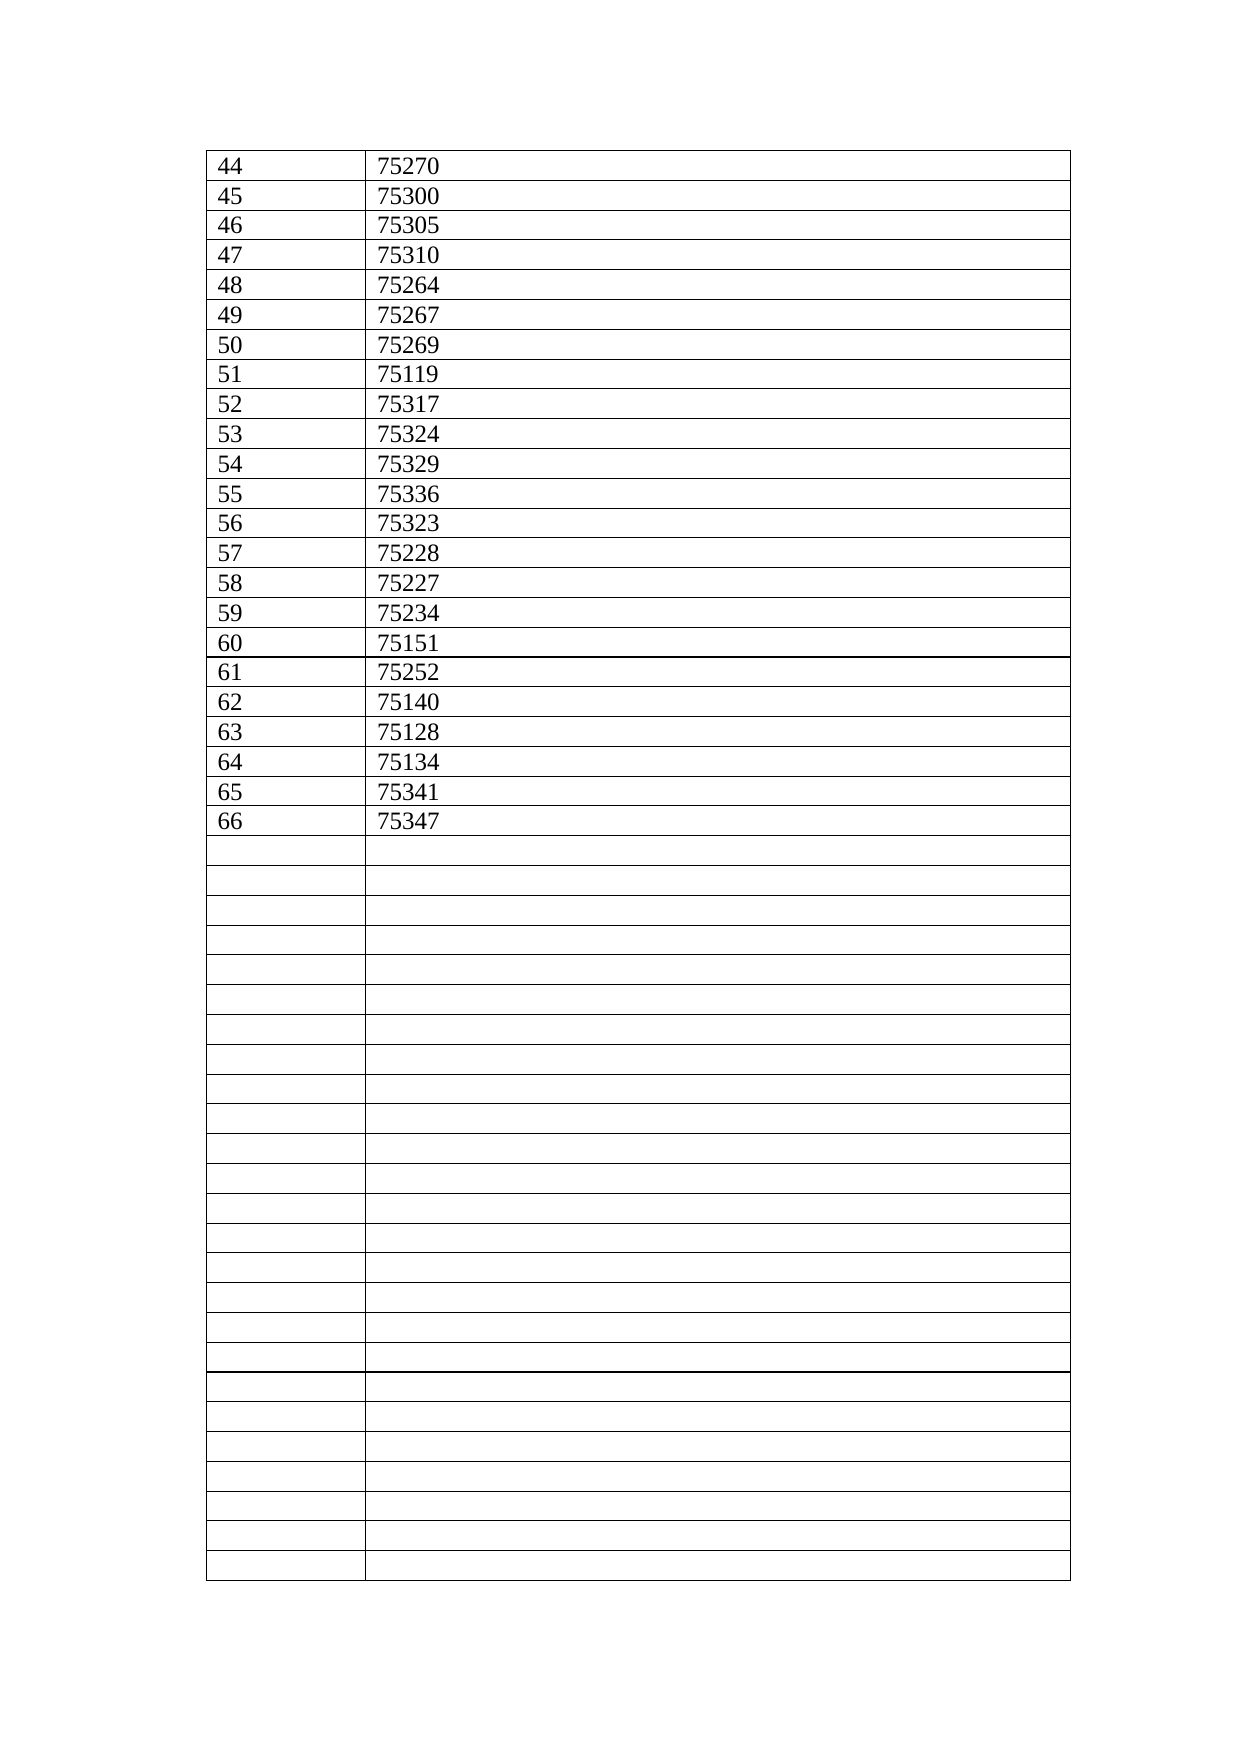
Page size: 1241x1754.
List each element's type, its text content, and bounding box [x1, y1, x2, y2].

table_cell 61 [207, 658, 365, 686]
table_cell 57 [207, 538, 365, 567]
table_cell [207, 866, 365, 895]
table_cell 63 [207, 717, 365, 746]
table_cell 75252 [366, 658, 1070, 686]
table_cell 53 [207, 419, 365, 448]
table_cell 65 [207, 777, 365, 805]
table_cell [207, 1104, 365, 1133]
table_cell [366, 836, 1070, 865]
table_cell 75227 [366, 568, 1070, 597]
table_cell 75317 [366, 389, 1070, 418]
table_cell 44 [207, 151, 365, 180]
table_cell 75119 [366, 360, 1070, 388]
table_cell [207, 1253, 365, 1282]
table_cell 49 [207, 300, 365, 329]
table_cell 75336 [366, 479, 1070, 507]
table_cell [366, 1313, 1070, 1342]
table_cell 55 [207, 479, 365, 507]
table_cell [207, 1492, 365, 1520]
table_cell [366, 1402, 1070, 1431]
table_cell [366, 1283, 1070, 1312]
table_cell [366, 1521, 1070, 1550]
table_cell [207, 836, 365, 865]
table_cell 59 [207, 598, 365, 627]
table_cell 75151 [366, 628, 1070, 656]
table_cell [366, 1373, 1070, 1401]
table_cell [207, 985, 365, 1014]
table_cell [366, 1164, 1070, 1193]
table_cell 48 [207, 270, 365, 299]
table_cell [366, 1104, 1070, 1133]
table_cell 47 [207, 240, 365, 269]
table_cell 75228 [366, 538, 1070, 567]
table_cell [366, 1194, 1070, 1222]
table_cell 62 [207, 687, 365, 716]
table_cell [366, 1224, 1070, 1252]
table_cell [207, 1521, 365, 1550]
table_cell 75324 [366, 419, 1070, 448]
table_cell 75300 [366, 181, 1070, 209]
table_cell [207, 1015, 365, 1044]
table_cell [207, 1462, 365, 1491]
table_cell [366, 1432, 1070, 1461]
table_cell 45 [207, 181, 365, 209]
table_cell [366, 1343, 1070, 1371]
table_cell 75270 [366, 151, 1070, 180]
table_cell [366, 866, 1070, 895]
table_cell [207, 1134, 365, 1163]
table_cell [207, 1313, 365, 1342]
table_cell 75323 [366, 509, 1070, 537]
table_cell 75128 [366, 717, 1070, 746]
table_cell [207, 1432, 365, 1461]
table_cell 66 [207, 806, 365, 835]
table_cell 51 [207, 360, 365, 388]
table_cell 75305 [366, 211, 1070, 239]
table_cell 75234 [366, 598, 1070, 627]
table_cell [366, 1015, 1070, 1044]
table_cell [207, 1343, 365, 1371]
table_cell [207, 1164, 365, 1193]
table_cell [366, 1134, 1070, 1163]
table_cell [366, 985, 1070, 1014]
table_cell [207, 896, 365, 924]
table_cell [366, 1462, 1070, 1491]
table_cell 75134 [366, 747, 1070, 776]
table_cell [366, 1551, 1070, 1580]
table_cell 75347 [366, 806, 1070, 835]
table_cell 75267 [366, 300, 1070, 329]
table_cell [366, 1492, 1070, 1520]
table_cell 75140 [366, 687, 1070, 716]
table_cell 75329 [366, 449, 1070, 478]
table_cell [207, 955, 365, 984]
table_cell [366, 926, 1070, 954]
table_cell 60 [207, 628, 365, 656]
table_cell [366, 1253, 1070, 1282]
table_cell [366, 896, 1070, 924]
table_cell 46 [207, 211, 365, 239]
table_cell 58 [207, 568, 365, 597]
table_cell [366, 1075, 1070, 1103]
table_cell [207, 1373, 365, 1401]
table_cell [366, 1045, 1070, 1073]
table_cell [207, 1045, 365, 1073]
table_cell [207, 1194, 365, 1222]
table_cell 50 [207, 330, 365, 358]
table_cell 56 [207, 509, 365, 537]
table_cell [207, 1283, 365, 1312]
table_cell 75269 [366, 330, 1070, 358]
table_cell [207, 1402, 365, 1431]
table_cell 54 [207, 449, 365, 478]
table_cell [207, 926, 365, 954]
table_cell 75341 [366, 777, 1070, 805]
table_cell 52 [207, 389, 365, 418]
table_cell [366, 955, 1070, 984]
table_cell [207, 1551, 365, 1580]
table_cell 64 [207, 747, 365, 776]
table_cell 75310 [366, 240, 1070, 269]
table_cell [207, 1224, 365, 1252]
table_cell 75264 [366, 270, 1070, 299]
table_cell [207, 1075, 365, 1103]
